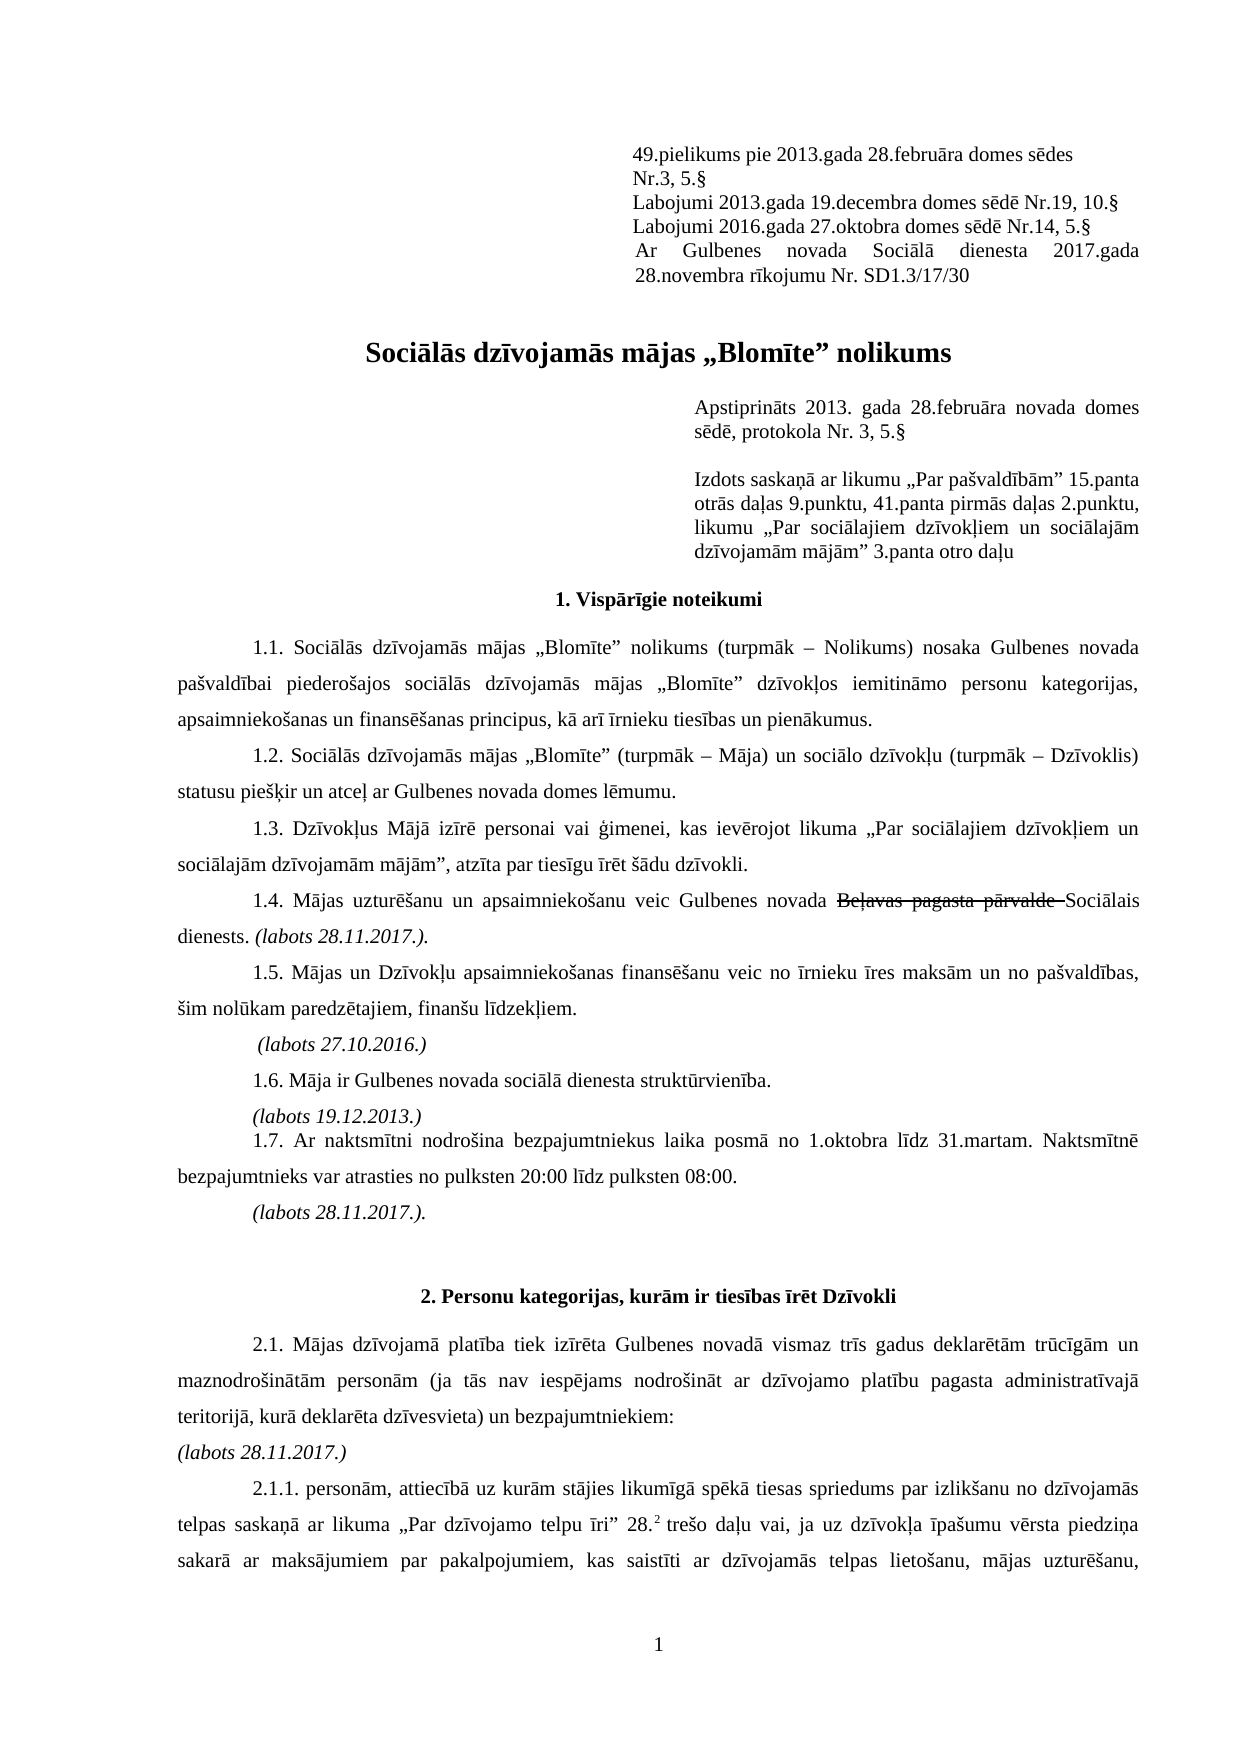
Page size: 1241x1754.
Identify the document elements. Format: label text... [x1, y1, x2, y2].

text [177, 1476, 1140, 1572]
text Labojumi 2016.gada 27.oktobra domes sēdē Nr.14, 5.§ [177, 214, 1140, 238]
text 1.3. Dzīvokļus Mājā izīrē personai vai ģimenei, kas ievērojot likuma „Par sociālajiem dzīvokļiem un sociālajām dzīvojamām mājām”, atzīta par tiesīgu īrēt šādu dzīvokli. [177, 815, 1140, 876]
text Nr.3, 5.§ [177, 166, 1140, 190]
text 1.5. Mājas un Dzīvokļu apsaimniekošanas finansēšanu veic no īrnieku īres maksām un no pašvaldības, šim nolūkam paredzētajiem, finanšu līdzekļiem. [177, 959, 1140, 1020]
text 1.6. Māja ir Gulbenes novada sociālā dienesta struktūrvienība. [177, 1068, 1140, 1092]
text Labojumi 2013.gada 19.decembra domes sēdē Nr.19, 10.§ [177, 190, 1140, 214]
text 49.pielikums pie 2013.gada 28.februāra domes sēdes [177, 142, 1140, 166]
text 1.7. Ar naktsmītni nodrošina bezpajumtniekus laika posmā no 1.oktobra līdz 31.martam. Naktsmītnē bezpajumtnieks var atrasties no pulksten 20:00 līdz pulksten 08:00. [177, 1128, 1140, 1188]
text 1.2. Sociālās dzīvojamās mājas „Blomīte” (turpmāk – Māja) un sociālo dzīvokļu (turpmāk – Dzīvoklis) statusu piešķir un atceļ ar Gulbenes novada domes lēmumu. [177, 743, 1140, 803]
text Sociālās dzīvojamās mājas „Blomīte” nolikums [177, 335, 1140, 368]
text 1.4. Mājas uzturēšanu un apsaimniekošanu veic Gulbenes novada Beļavas pagasta pārvalde Sociālais dienests. (labots 28.11.2017.). [177, 887, 1140, 948]
text (labots 28.11.2017.) [177, 1440, 1140, 1464]
text Apstiprināts 2013. gada 28.februāra novada domes sēdē, protokola Nr. 3, 5.§ [694, 394, 1140, 443]
text Izdots saskaņā ar likumu „Par pašvaldībām” 15.panta otrās daļas 9.punktu, 41.panta pirmās daļas 2.punktu, likumu „Par sociālajiem dzīvokļiem un sociālajām dzīvojamām mājām” 3.panta otro daļu [694, 467, 1140, 563]
text 1. Vispārīgie noteikumi [177, 587, 1140, 611]
text (labots 27.10.2016.) [177, 1032, 1140, 1056]
text (labots 19.12.2013.) [177, 1104, 1140, 1128]
text Ar Gulbenes novada Sociālā dienesta 2017.gada 28.novembra rīkojumu Nr. SD1.3/17/30 [635, 238, 1140, 287]
text (labots 28.11.2017.). [177, 1200, 1140, 1224]
text 2. Personu kategorijas, kurām ir tiesības īrēt Dzīvokli [177, 1284, 1140, 1308]
text 1.1. Sociālās dzīvojamās mājas „Blomīte” nolikums (turpmāk – Nolikums) nosaka Gulbenes novada pašvaldībai piederošajos sociālās dzīvojamās mājas „Blomīte” dzīvokļos iemitināmo personu kategorijas, apsaimniekošanas un finansēšanas principus, kā arī īrnieku tiesības un pienākumus. [177, 635, 1140, 731]
text 2.1. Mājas dzīvojamā platība tiek izīrēta Gulbenes novadā vismaz trīs gadus deklarētām trūcīgām un maznodrošinātām personām (ja tās nav iespējams nodrošināt ar dzīvojamo platību pagasta administratīvajā teritorijā, kurā deklarēta dzīvesvieta) un bezpajumtniekiem: [177, 1332, 1140, 1428]
